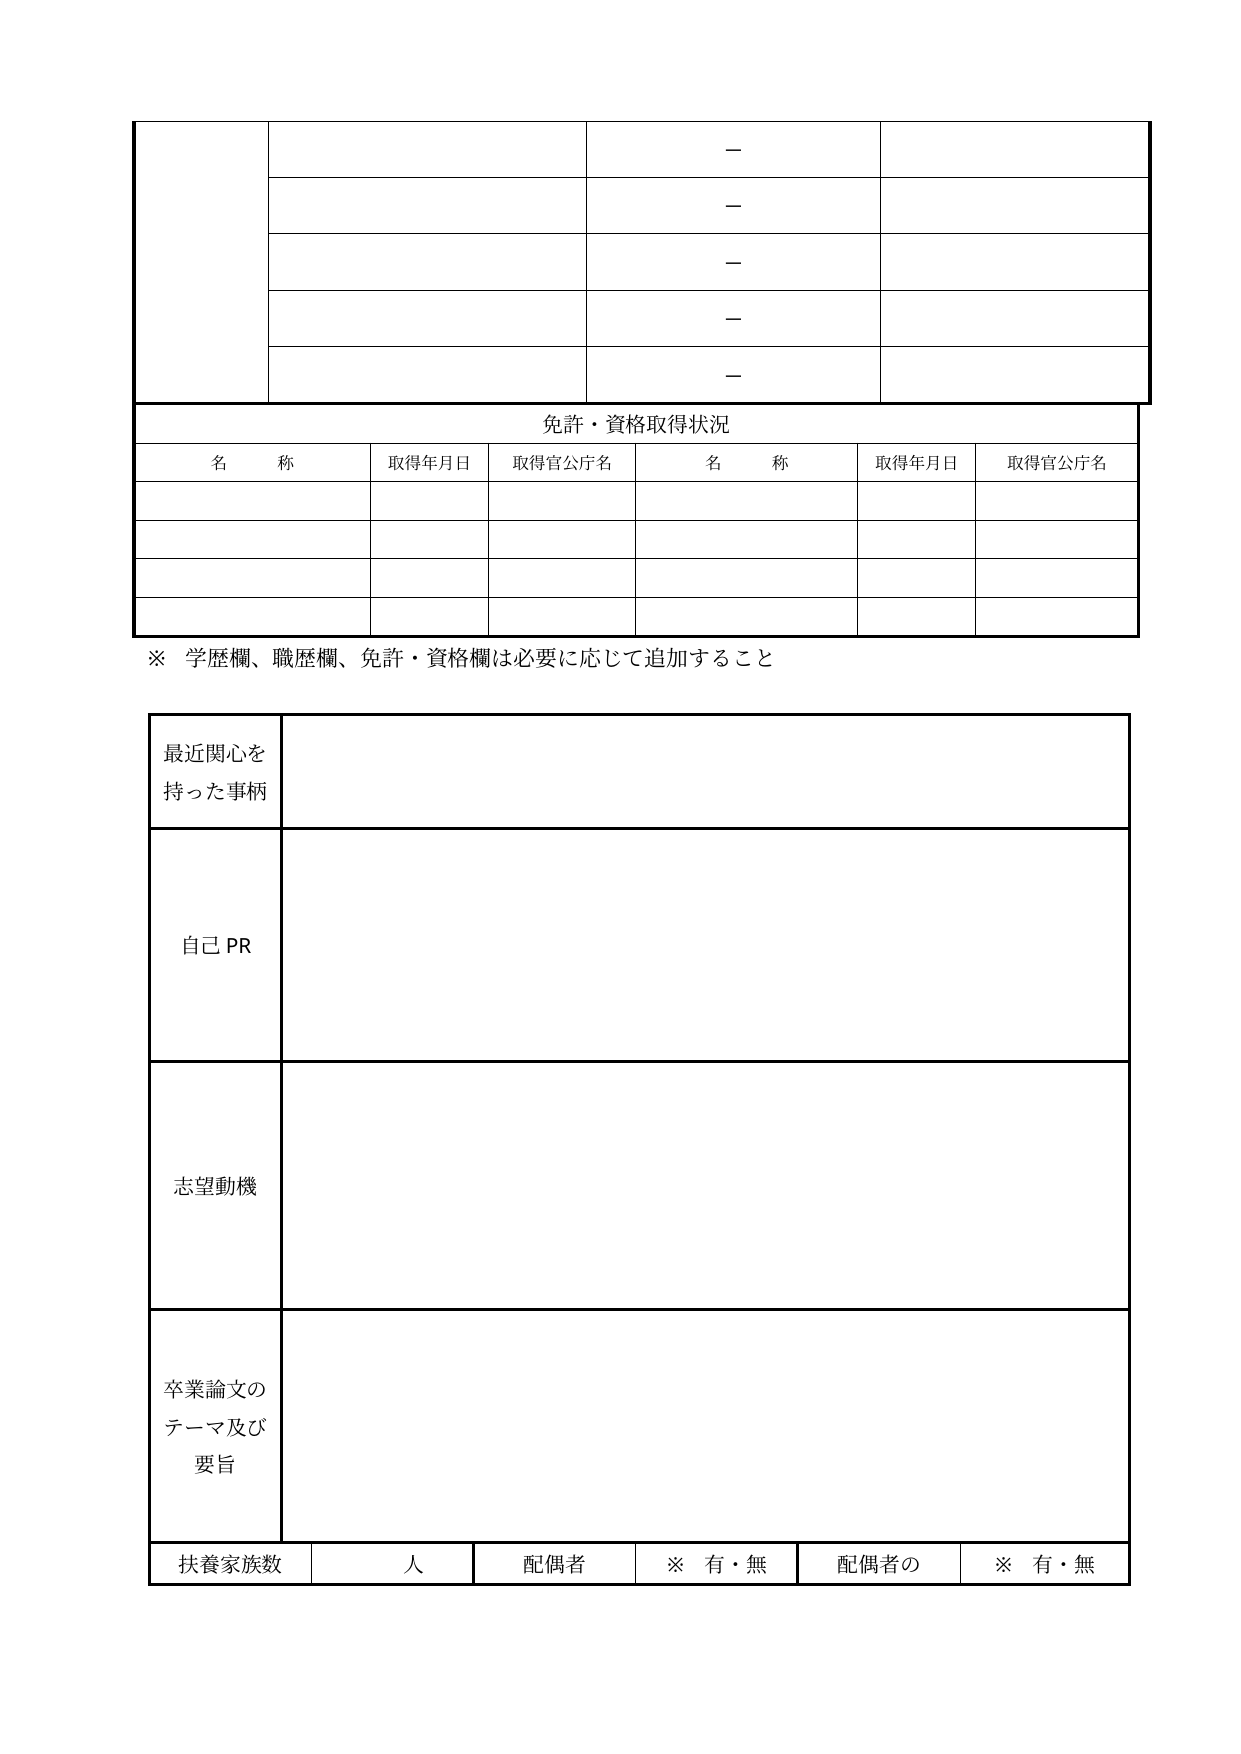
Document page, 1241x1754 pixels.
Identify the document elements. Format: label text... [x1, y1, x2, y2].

table_cell [269, 122, 586, 177]
table_cell [136, 521, 370, 558]
table_cell 自己PR [151, 830, 280, 1060]
table_cell [881, 122, 1148, 177]
table_cell － [587, 178, 880, 233]
table_cell [636, 482, 857, 519]
table_cell [136, 559, 370, 597]
table_cell 名 称 [136, 444, 370, 481]
table_cell 配偶者の 扶養義務 [799, 1544, 960, 1583]
table_cell 扶養家族数 （配偶者除） [151, 1544, 311, 1583]
table_cell [881, 234, 1148, 289]
table_cell [976, 521, 1137, 558]
table_cell [489, 482, 635, 519]
table_cell [269, 347, 586, 402]
table_cell 有・無 [961, 1544, 1128, 1583]
table_cell [858, 559, 975, 597]
table_cell [489, 559, 635, 597]
table_cell [636, 598, 857, 635]
table_cell [858, 598, 975, 635]
table_cell [976, 559, 1137, 597]
table_cell [881, 347, 1148, 402]
table_cell 取得年月日 [371, 444, 488, 481]
table_cell [283, 1311, 1128, 1541]
table_cell [371, 521, 488, 558]
table_cell [636, 559, 857, 597]
table_cell [858, 482, 975, 519]
table_cell － [587, 122, 880, 177]
table_cell 免許・資格取得状況 [136, 405, 1137, 442]
table_cell － [587, 347, 880, 402]
table_cell [881, 291, 1148, 346]
table_cell 取得官公庁名 [489, 444, 635, 481]
table_header 最近関心を持った事柄 [151, 716, 280, 827]
table_cell 人 [312, 1544, 472, 1583]
table_cell [136, 598, 370, 635]
table_cell [283, 1063, 1128, 1308]
table_cell [489, 598, 635, 635]
table_cell 配偶者 [475, 1544, 635, 1583]
table_cell － [587, 234, 880, 289]
table_cell [976, 482, 1137, 519]
table_cell 有・無 [636, 1544, 796, 1583]
table_cell [371, 598, 488, 635]
table_cell [371, 482, 488, 519]
table_cell [636, 521, 857, 558]
table_cell [881, 178, 1148, 233]
table_cell [269, 178, 586, 233]
table_cell [489, 521, 635, 558]
table_header [283, 716, 1128, 827]
table_cell 卒業論文のテーマ及び要旨 [151, 1311, 280, 1541]
table_cell [136, 482, 370, 519]
table_cell [269, 291, 586, 346]
table_cell [283, 830, 1128, 1060]
table_cell － [587, 291, 880, 346]
table_cell 名 称 [636, 444, 857, 481]
table_cell 志望動機 [151, 1063, 280, 1308]
table_cell [976, 598, 1137, 635]
table_cell [858, 521, 975, 558]
table_cell [269, 234, 586, 289]
list 学歴欄、職歴欄、免許・資格欄は必要に応じて追加すること [148, 638, 1122, 676]
table_cell [371, 559, 488, 597]
table_cell 取得年月日 [858, 444, 975, 481]
table_cell 取得官公庁名 [976, 444, 1137, 481]
